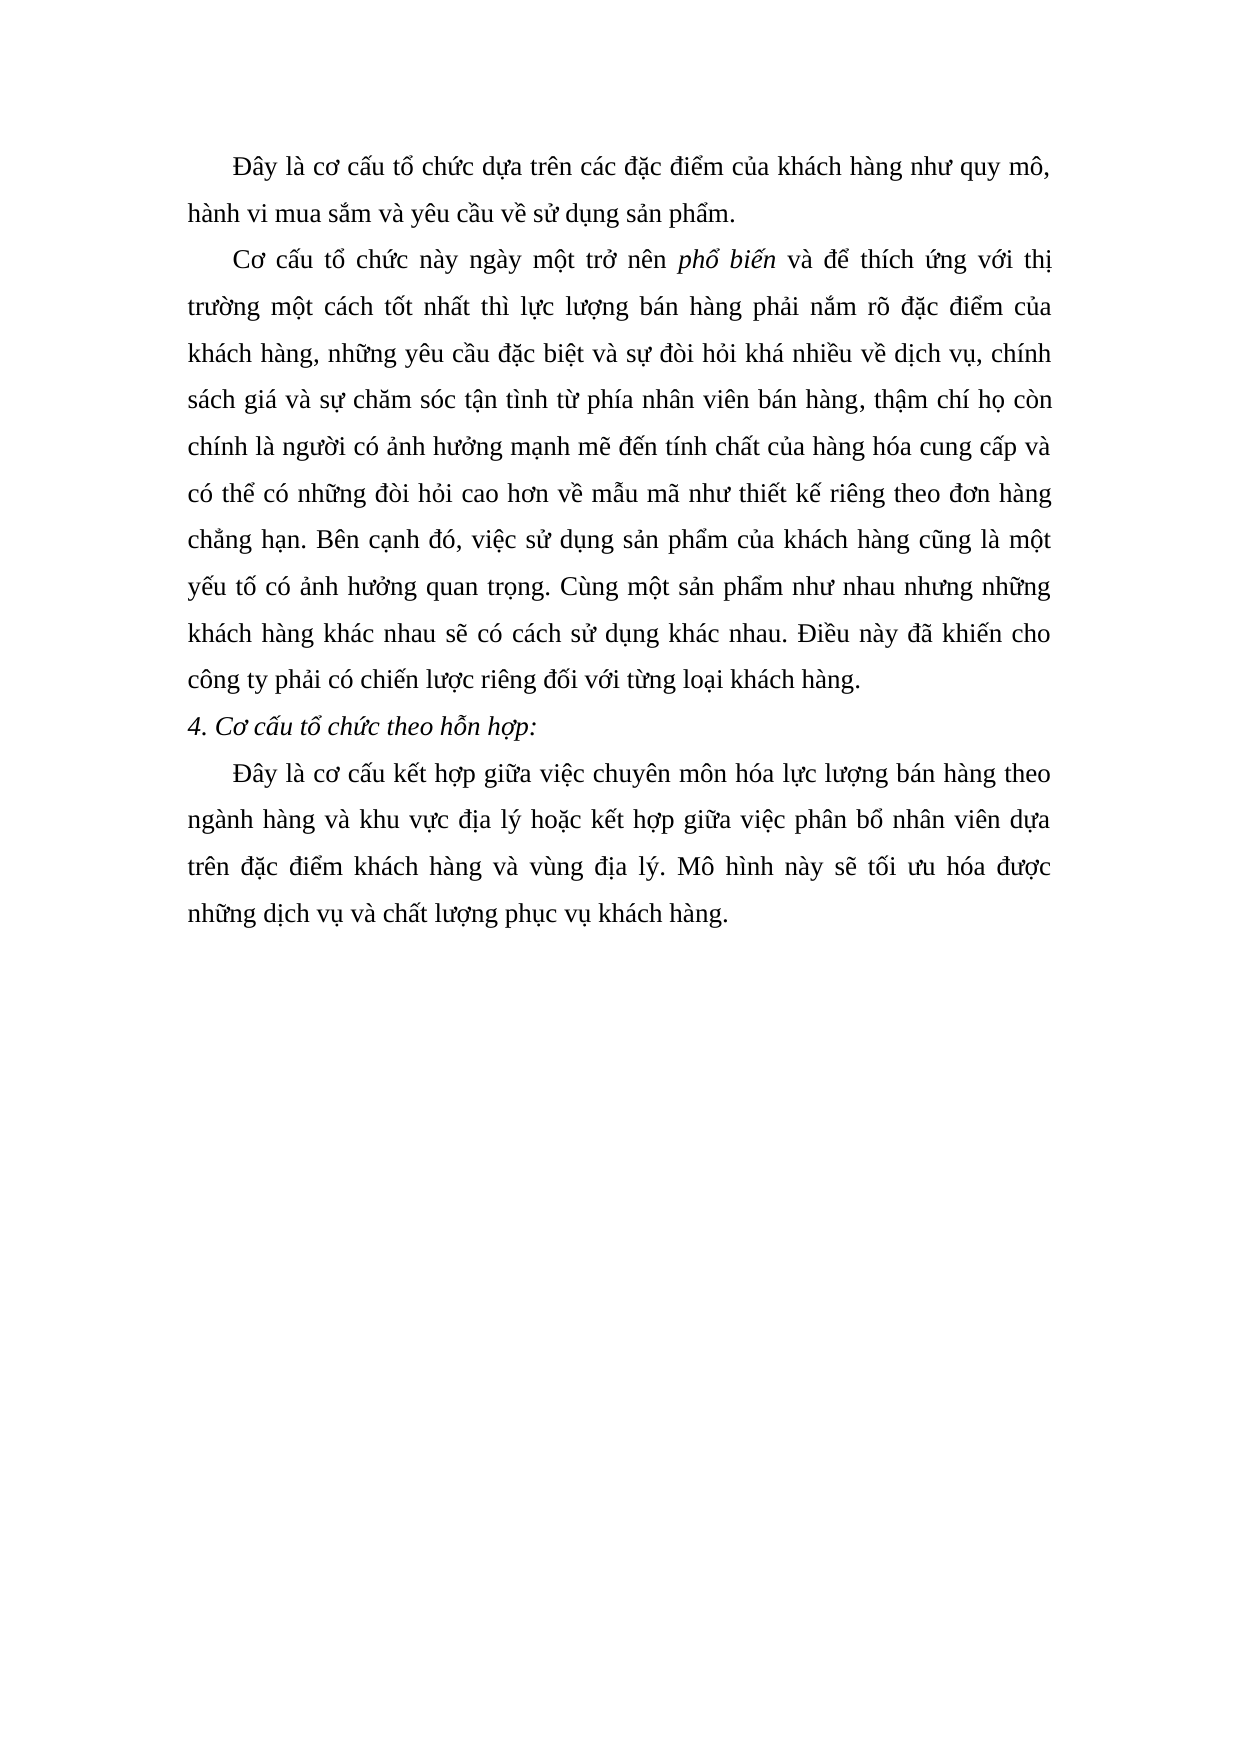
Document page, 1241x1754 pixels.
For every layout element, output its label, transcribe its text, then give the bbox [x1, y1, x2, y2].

text Đây là cơ cấu kết hợp giữa việc chuyên môn hóa lực lượng bán hàng theo ngành hàng và khu vực địa lý hoặc kết hợp giữa việc phân bổ nhân viên dựa trên đặc điểm khách hàng và vùng địa lý. Mô hình này sẽ tối ưu hóa được những dịch vụ và chất lượng phục vụ khách hàng. [187, 757, 1053, 928]
list Cơ cấu tổ chức theo hỗn hợp: [187, 710, 1053, 741]
text Đây là cơ cấu tổ chức dựa trên các đặc điểm của khách hàng như quy mô, hành vi mua sắm và yêu cầu về sử dụng sản phẩm. [187, 150, 1053, 228]
text Cơ cấu tổ chức này ngày một trở nên phổ biến và để thích ứng với thị trường một cách tốt nhất thì lực lượng bán hàng phải nắm rõ đặc điểm của khách hàng, những yêu cầu đặc biệt và sự đòi hỏi khá nhiều về dịch vụ, chính sách giá và sự chăm sóc tận tình từ phía nhân viên bán hàng, thậm chí họ còn chính là người có ảnh hưởng mạnh mẽ đến tính chất của hàng hóa cung cấp và có thể có những đòi hỏi cao hơn về mẫu mã như thiết kế riêng theo đơn hàng chẳng hạn. Bên cạnh đó, việc sử dụng sản phẩm của khách hàng cũng là một yếu tố có ảnh hưởng quan trọng. Cùng một sản phẩm như nhau nhưng những khách hàng khác nhau sẽ có cách sử dụng khác nhau. Điều này đã khiến cho công ty phải có chiến lược riêng đối với từng loại khách hàng. [187, 243, 1053, 694]
